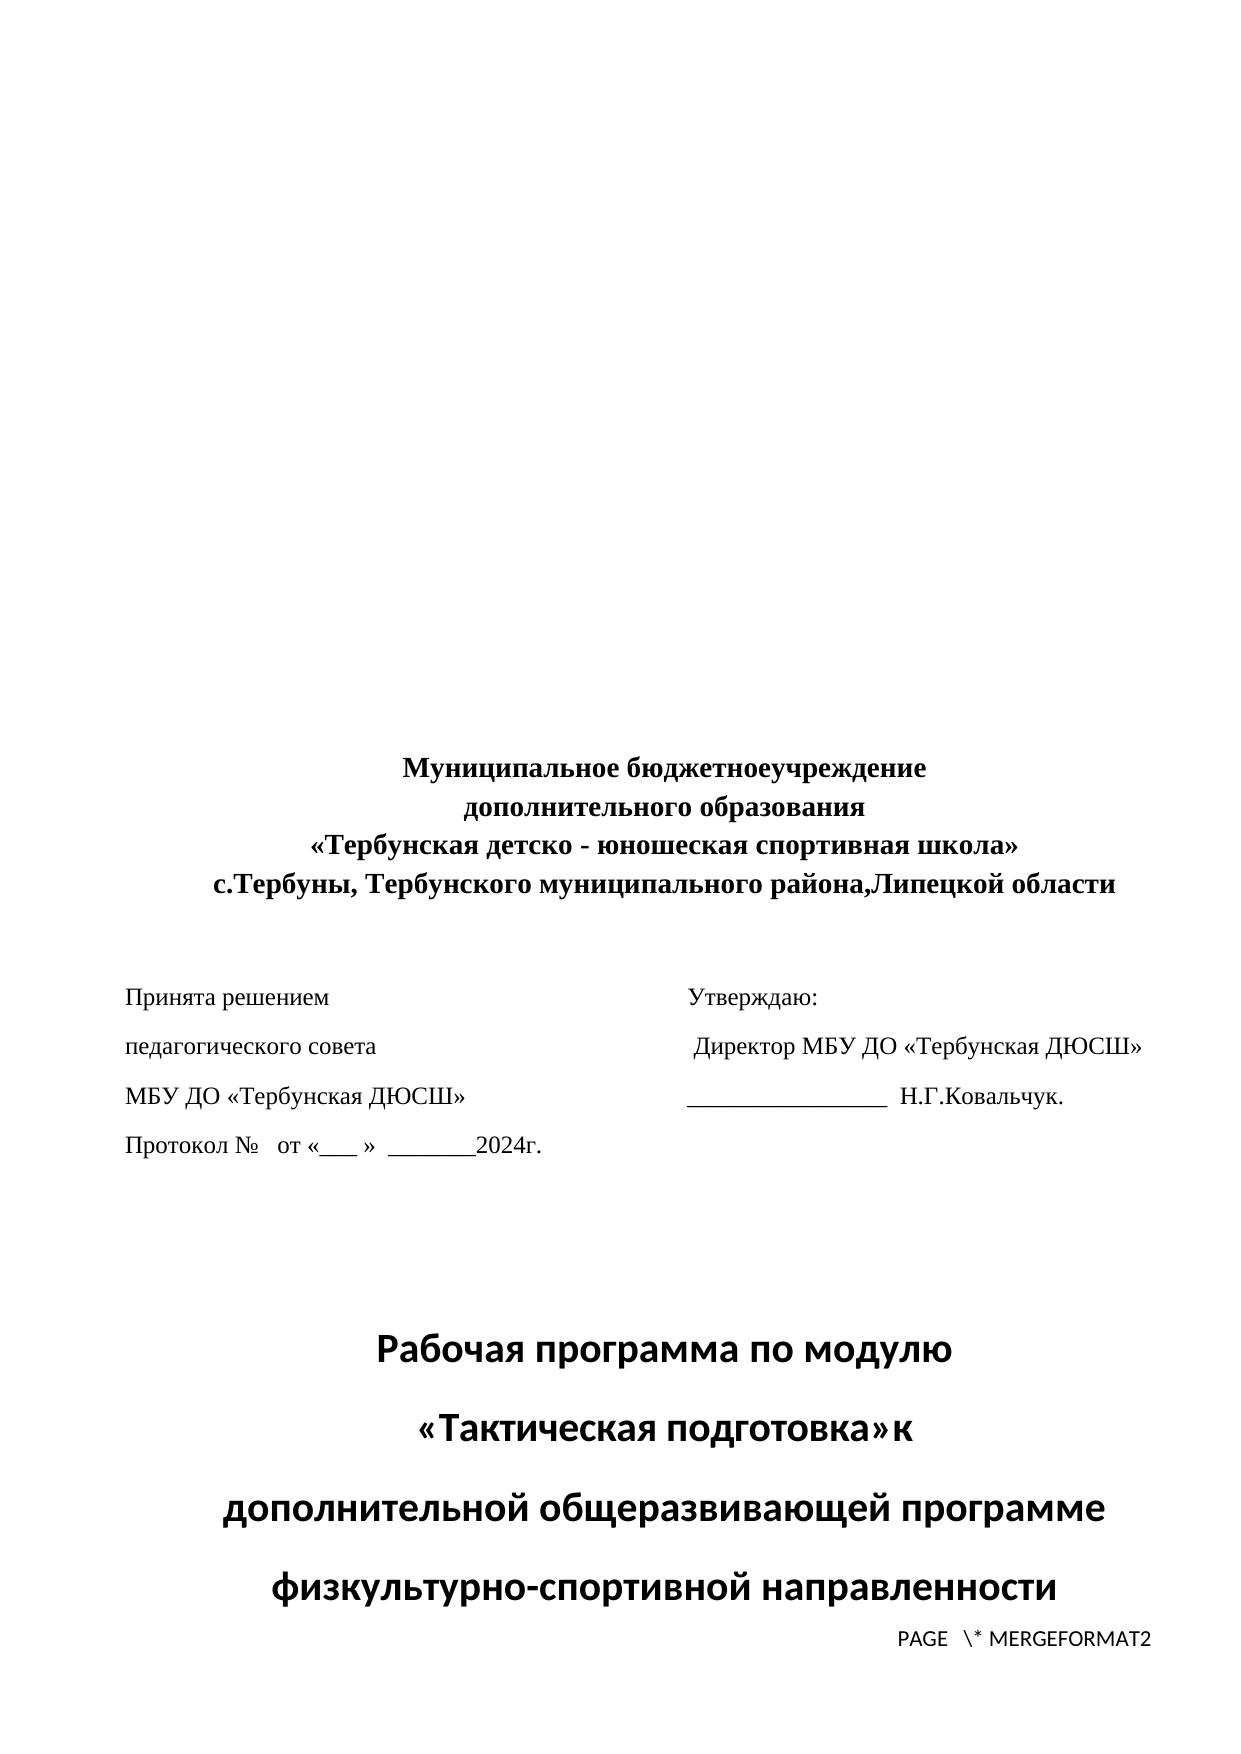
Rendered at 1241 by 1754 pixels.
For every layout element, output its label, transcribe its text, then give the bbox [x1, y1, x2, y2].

text «Тактическая подготовка»к [177, 1401, 1152, 1452]
text дополнительного образования [177, 789, 1152, 822]
text дополнительной общеразвивающей программе [177, 1481, 1152, 1531]
text с.Тербуны, Тербунского муниципального района,Липецкой области [177, 866, 1152, 899]
text физкультурно-спортивной направленности [177, 1560, 1152, 1611]
text Рабочая программа по модулю [177, 1322, 1152, 1373]
text «Тербунская детско - юношеская спортивная школа» [177, 827, 1152, 861]
text Муниципальное бюджетноеучреждение [177, 750, 1152, 784]
table_header Принята решением педагогического совета МБУ ДО «Тербунская ДЮСШ» Протокол № от «___ » _______2024г. [114, 982, 676, 1229]
table_header Утверждаю: Директор МБУ ДО «Тербунская ДЮСШ» ________________ Н.Г.Ковальчук. [676, 982, 1240, 1229]
